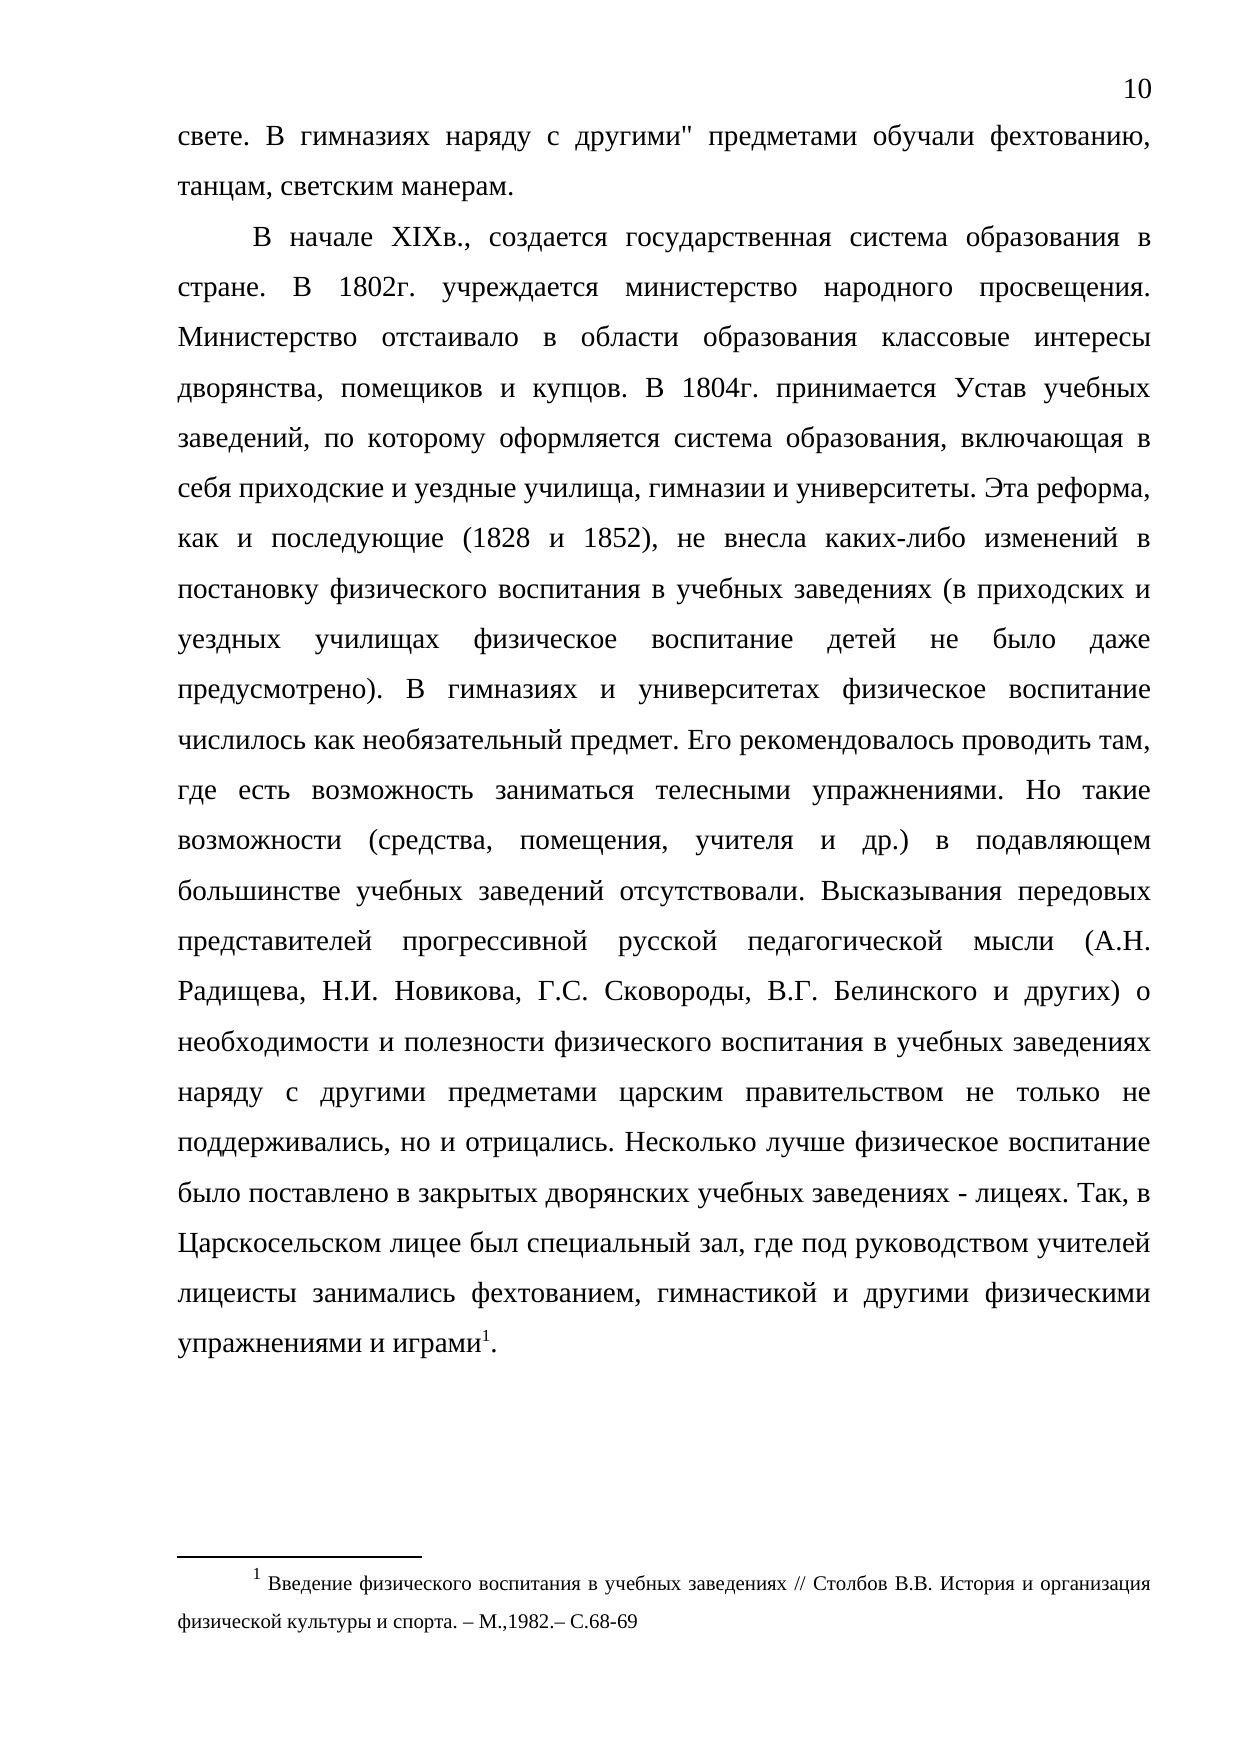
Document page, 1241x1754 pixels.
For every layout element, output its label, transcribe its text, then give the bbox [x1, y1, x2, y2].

text В начале XIXв., создается государственная система образования в стране. В 1802г. учреждается министерство народного просвещения. Министерство отстаивало в области образования классовые интересы дворянства, помещиков и купцов. В 1804г. принимается Устав учебных заведений, по которому оформляется система образования, включающая в себя приходские и уездные училища, гимназии и университеты. Эта реформа, как и последующие (1828 и 1852), не внесла каких-либо изменений в постановку физического воспитания в учебных заведениях (в приходских и уездных училищах физическое воспитание детей не было даже предусмотрено). В гимназиях и университетах физическое воспитание числилось как необязательный предмет. Его рекомендовалось проводить там, где есть возможность заниматься телесными упражнениями. Но такие возможности (средства, помещения, учителя и др.) в подавляющем большинстве учебных заведений отсутствовали. Высказывания передовых представителей прогрессивной русской педагогической мысли (А.Н. Радищева, Н.И. Новикова, Г.С. Сковороды, В.Г. Белинского и других) о необходимости и полезности физического воспитания в учебных заведениях наряду с другими предметами царским правительством не только не поддерживались, но и отрицались. Несколько лучше физическое воспитание было поставлено в закрытых дворянских учебных заведениях - лицеях. Так, в Царскосельском лицее был специальный зал, где под руководством учителей лицеисты занимались фехтованием, гимнастикой и другими физическими упражнениями и играми. [177, 219, 1152, 1359]
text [177, 118, 1152, 202]
